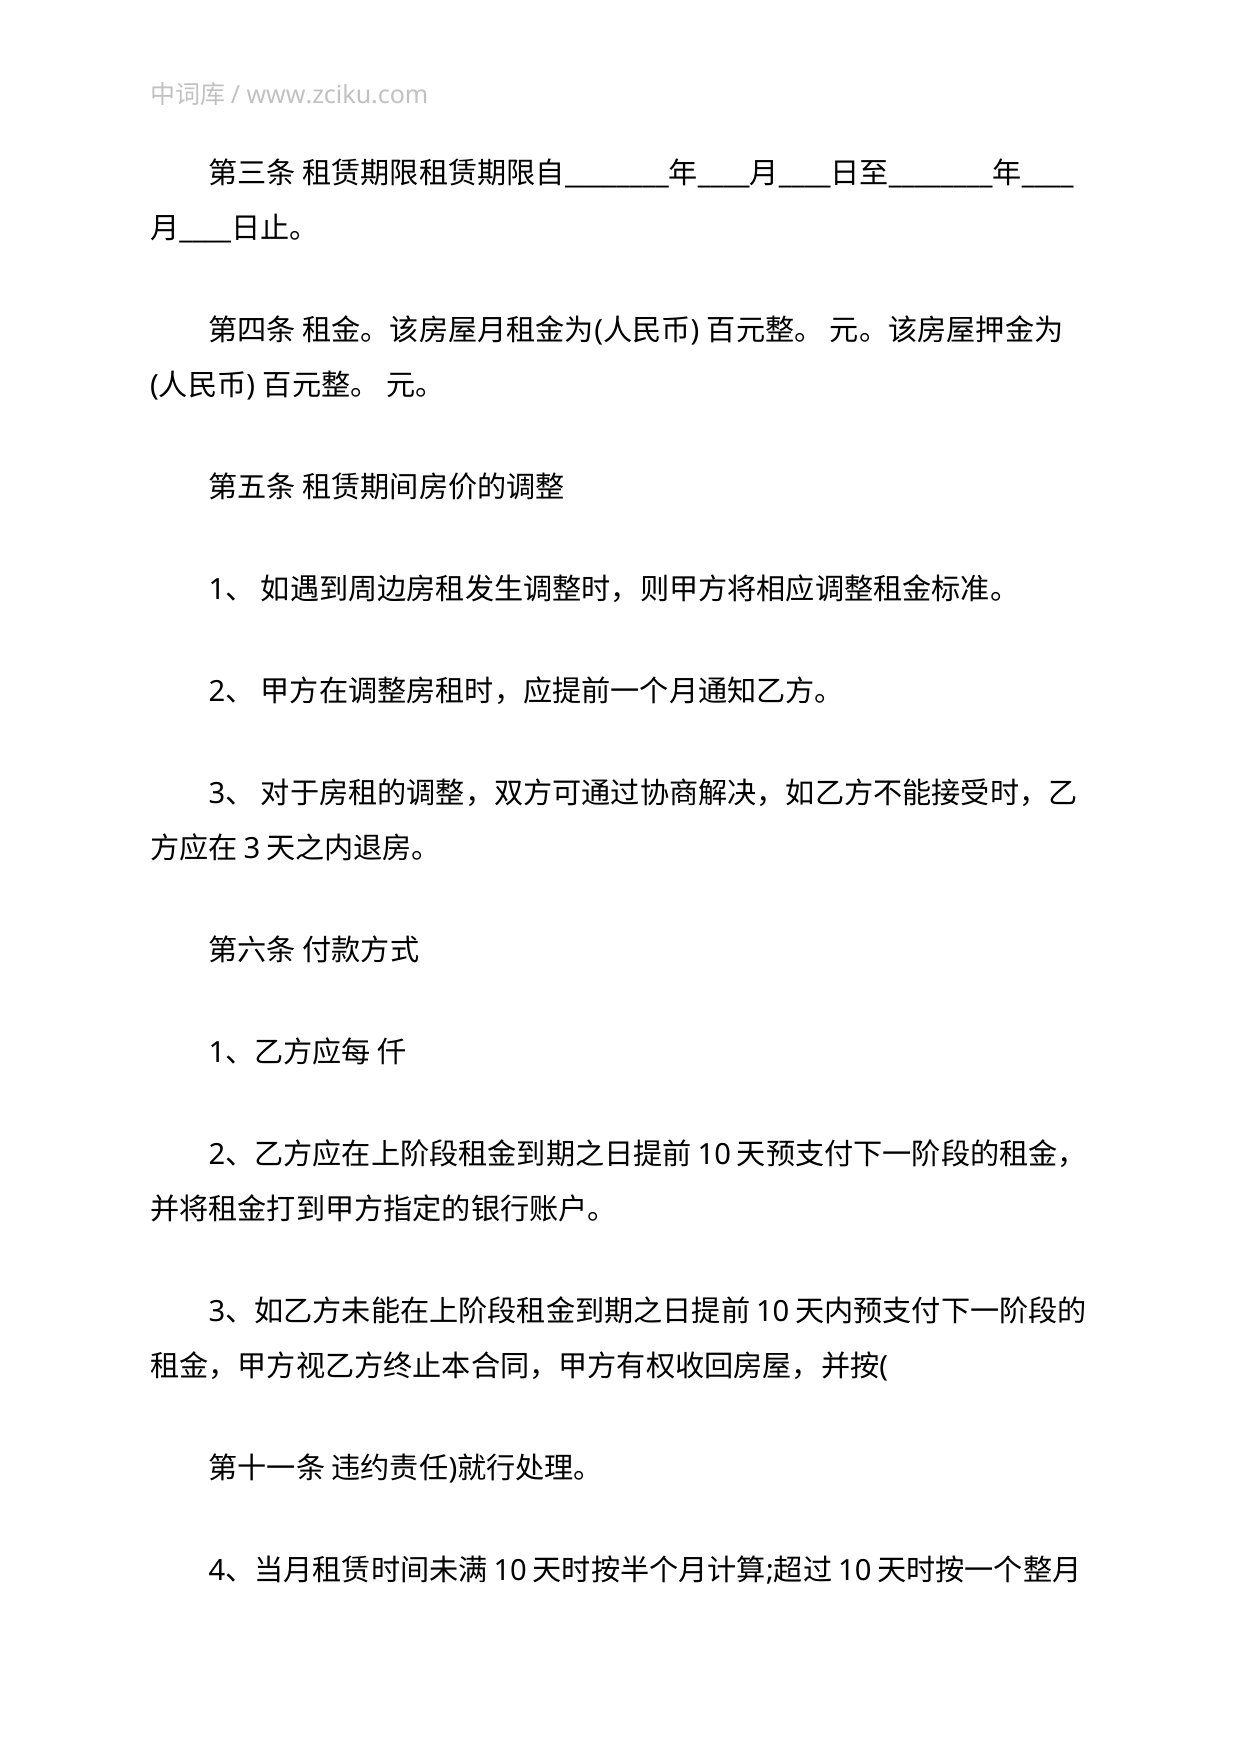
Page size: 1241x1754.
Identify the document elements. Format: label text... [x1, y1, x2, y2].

text 第四条 租金。该房屋月租金为(人民币) 百元整。 元。该房屋押金为(人民币) 百元整。 元。 [150, 307, 1090, 404]
text 第五条 租赁期间房价的调整 [150, 464, 1090, 506]
text 第十一条 违约责任)就行处理。 [150, 1444, 1090, 1487]
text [150, 1546, 1090, 1588]
text 第六条 付款方式 [150, 927, 1090, 969]
text 3、如乙方未能在上阶段租金到期之日提前10天内预支付下一阶段的租金，甲方视乙方终止本合同，甲方有权收回房屋，并按( [150, 1287, 1090, 1384]
text 1、 如遇到周边房租发生调整时，则甲方将相应调整租金标准。 [150, 566, 1090, 608]
text 第三条 租赁期限租赁期限自________年____月____日至________年____月____日止。 [150, 150, 1090, 247]
text 2、乙方应在上阶段租金到期之日提前10天预支付下一阶段的租金，并将租金打到甲方指定的银行账户。 [150, 1130, 1090, 1228]
text 1、乙方应每 仟 [150, 1028, 1090, 1071]
text 3、 对于房租的调整，双方可通过协商解决，如乙方不能接受时，乙方应在3天之内退房。 [150, 770, 1090, 867]
text 2、 甲方在调整房租时，应提前一个月通知乙方。 [150, 668, 1090, 710]
